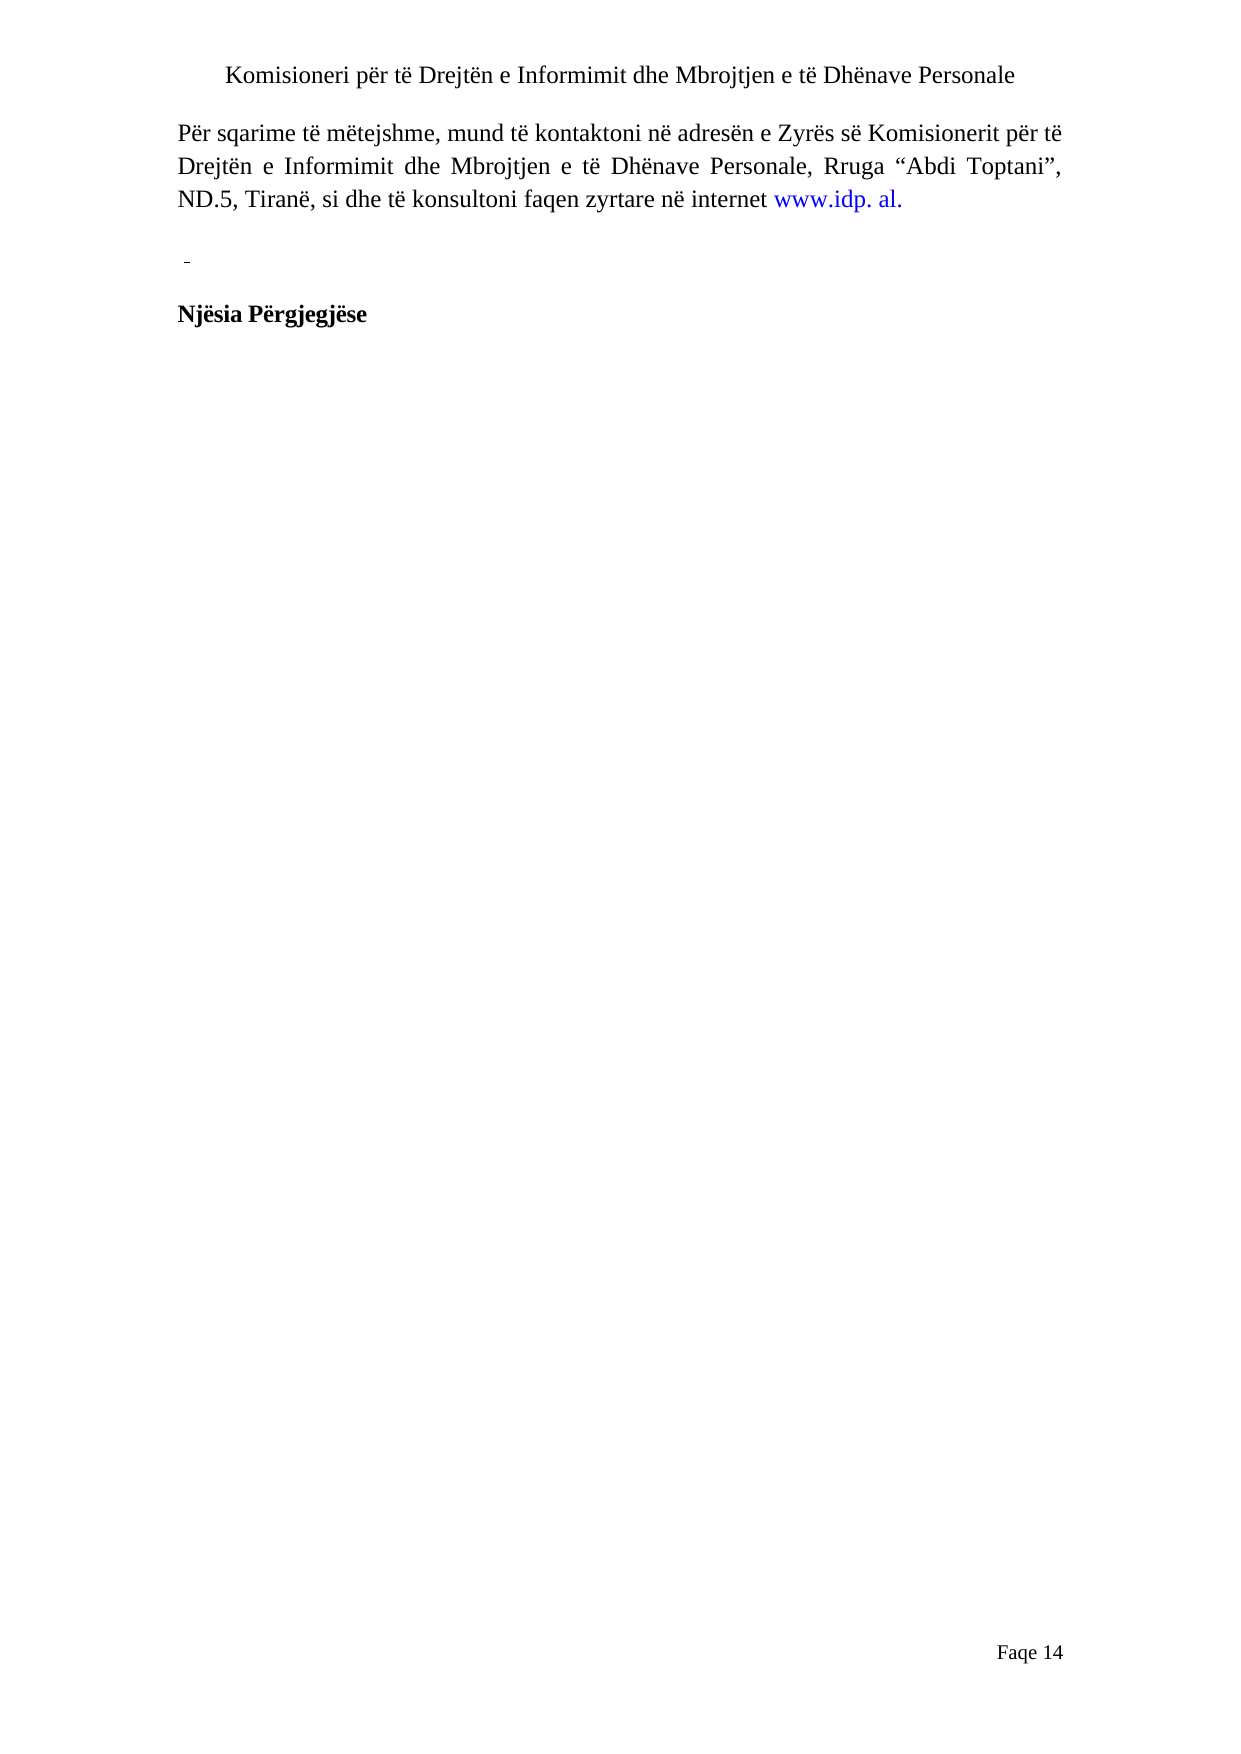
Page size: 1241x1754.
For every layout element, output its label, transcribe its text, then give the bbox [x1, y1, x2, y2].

text Për sqarime të mëtejshme, mund të kontaktoni në adresën e Zyrës së Komisionerit për të Drejtën e Informimit dhe Mbrojtjen e të Dhënave Personale, Rruga “Abdi Toptani”, ND.5, Tiranë, si dhe të konsultoni faqen zyrtare në internet www.idp. al. [177, 118, 1063, 213]
text Njësia Përgjegjëse [177, 299, 1063, 328]
